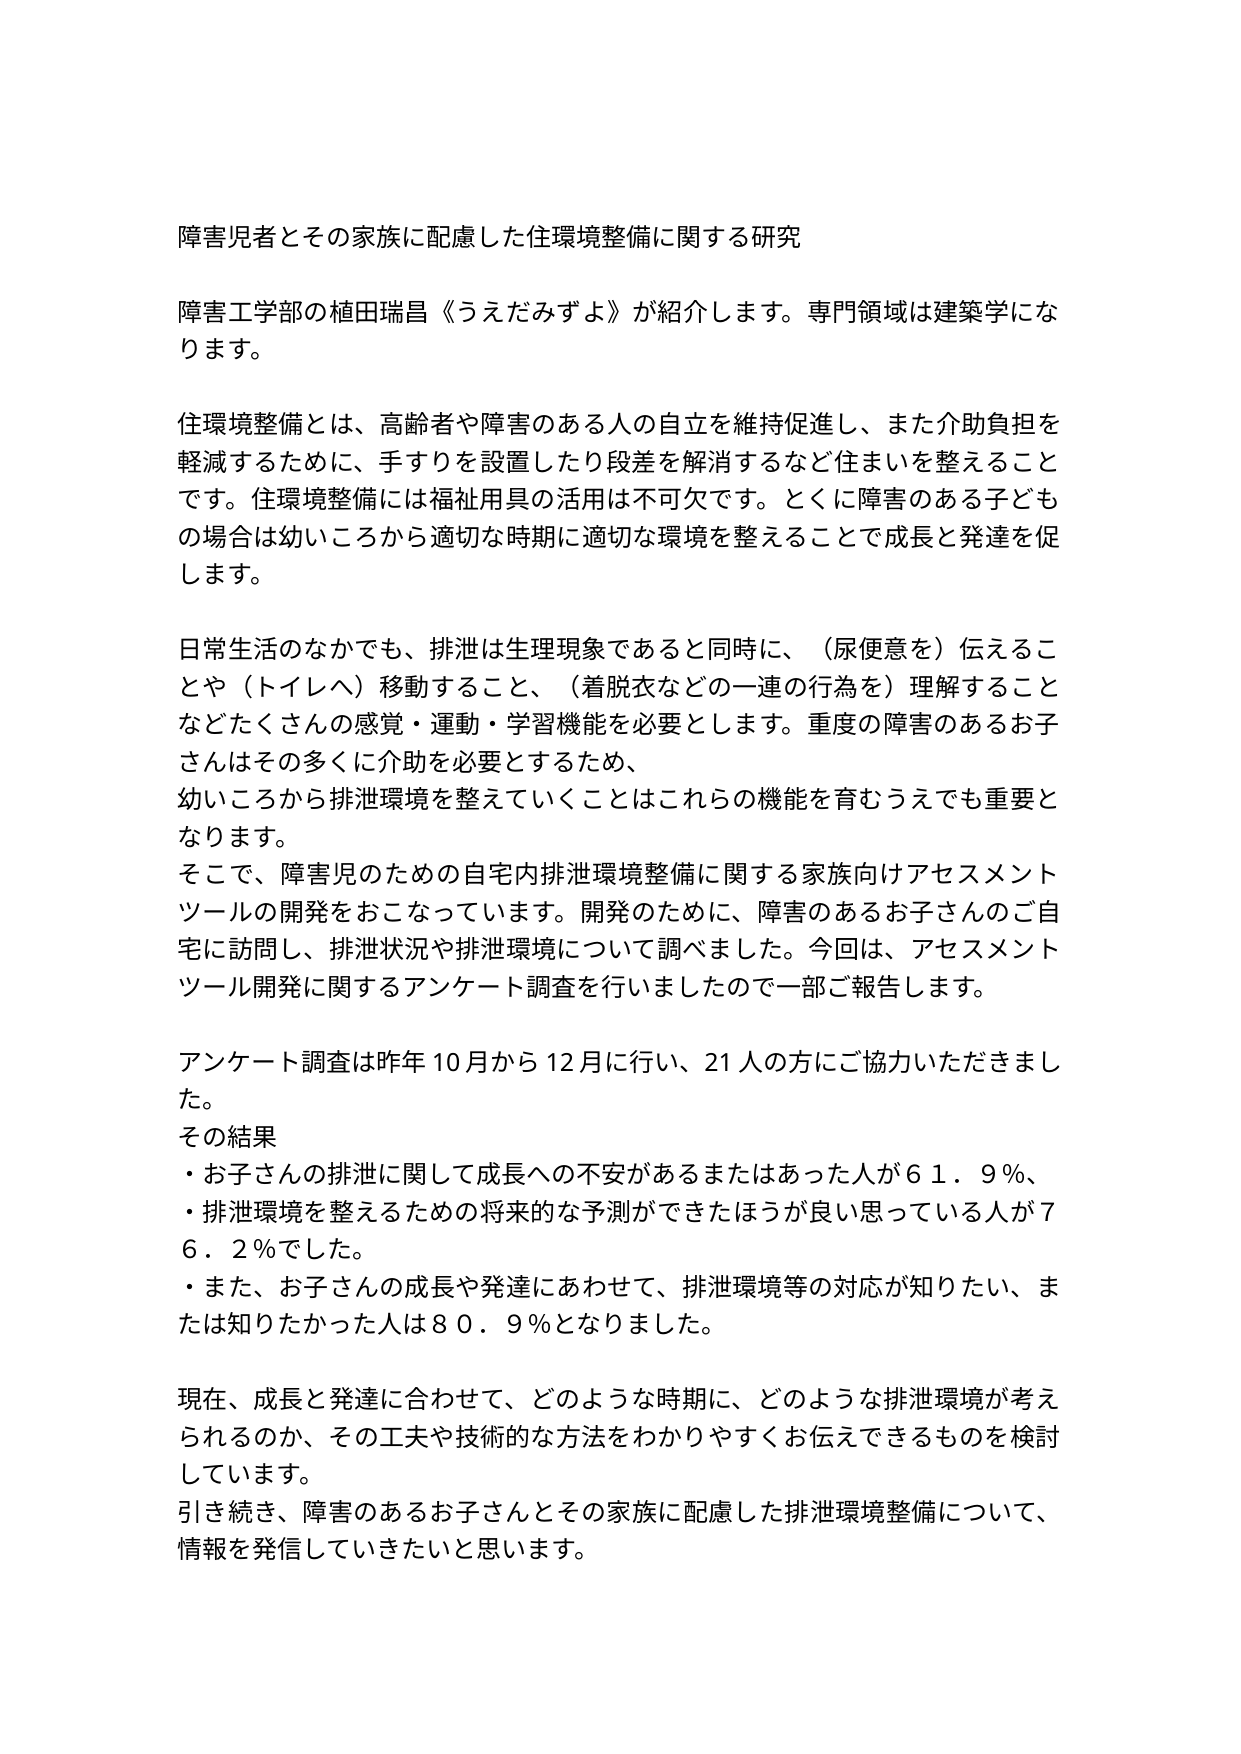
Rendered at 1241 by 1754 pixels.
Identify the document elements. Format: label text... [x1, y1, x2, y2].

text 引き続き、障害のあるお子さんとその家族に配慮した排泄環境整備について、情報を発信していきたいと思います。 [177, 1492, 1063, 1567]
text 現在、成長と発達に合わせて、どのような時期に、どのような排泄環境が考えられるのか、その工夫や技術的な方法をわかりやすくお伝えできるものを検討しています。 [177, 1379, 1063, 1492]
text ・排泄環境を整えるための将来的な予測ができたほうが良い思っている人が７６．２％でした。 [177, 1192, 1063, 1267]
text そこで、障害児のための自宅内排泄環境整備に関する家族向けアセスメントツールの開発をおこなっています。開発のために、障害のあるお子さんのご自宅に訪問し、排泄状況や排泄環境について調べました。今回は、アセスメントツール開発に関するアンケート調査を行いましたので一部ご報告します。 [177, 854, 1063, 1004]
text アンケート調査は昨年10月から12月に行い、21人の方にご協力いただきました。 [177, 1042, 1063, 1117]
text ・また、お子さんの成長や発達にあわせて、排泄環境等の対応が知りたい、または知りたかった人は８０．９％となりました。 [177, 1267, 1063, 1342]
text 障害児者とその家族に配慮した住環境整備に関する研究 [177, 217, 1063, 254]
text 住環境整備とは、高齢者や障害のある人の自立を維持促進し、また介助負担を軽減するために、手すりを設置したり段差を解消するなど住まいを整えることです。住環境整備には福祉用具の活用は不可欠です。とくに障害のある子どもの場合は幼いころから適切な時期に適切な環境を整えることで成長と発達を促します。 [177, 404, 1063, 592]
text 日常生活のなかでも、排泄は生理現象であると同時に、（尿便意を）伝えることや（トイレへ）移動すること、（着脱衣などの一連の行為を）理解することなどたくさんの感覚・運動・学習機能を必要とします。重度の障害のあるお子さんはその多くに介助を必要とするため、 [177, 629, 1063, 779]
text 障害工学部の植田瑞昌《うえだみずよ》が紹介します。専門領域は建築学になります。 [177, 292, 1063, 367]
text 幼いころから排泄環境を整えていくことはこれらの機能を育むうえでも重要となります。 [177, 779, 1063, 854]
text ・お子さんの排泄に関して成長への不安があるまたはあった人が６１．９％、 [177, 1154, 1063, 1192]
text その結果 [177, 1117, 1063, 1154]
